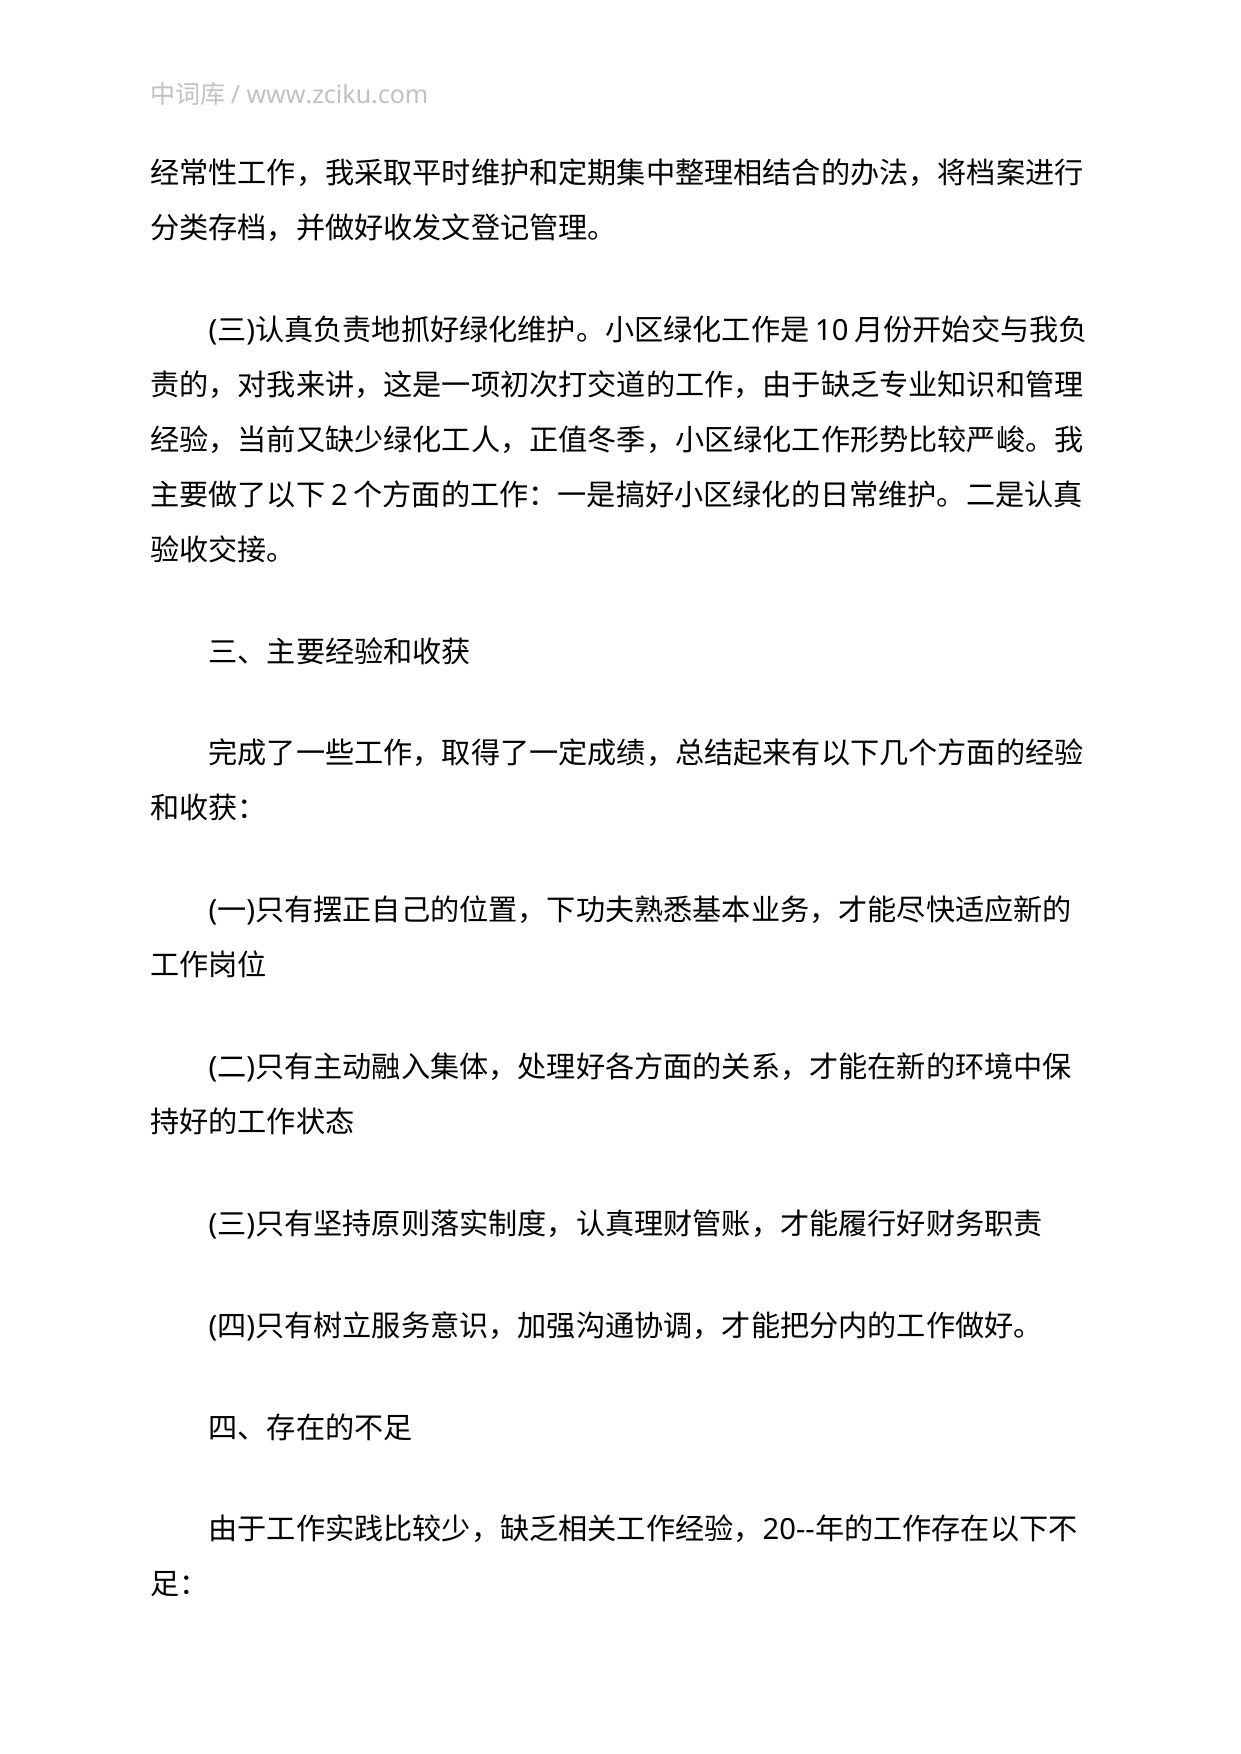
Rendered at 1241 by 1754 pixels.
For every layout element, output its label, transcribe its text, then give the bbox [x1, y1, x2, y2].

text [150, 150, 1090, 247]
text (三)认真负责地抓好绿化维护。小区绿化工作是10月份开始交与我负责的，对我来讲，这是一项初次打交道的工作，由于缺乏专业知识和管理经验，当前又缺少绿化工人，正值冬季，小区绿化工作形势比较严峻。我主要做了以下2个方面的工作：一是搞好小区绿化的日常维护。二是认真验收交接。 [150, 307, 1090, 569]
text 由于工作实践比较少，缺乏相关工作经验，20--年的工作存在以下不足： [150, 1506, 1090, 1603]
text (三)只有坚持原则落实制度，认真理财管账，才能履行好财务职责 [150, 1200, 1090, 1243]
text (四)只有树立服务意识，加强沟通协调，才能把分内的工作做好。 [150, 1302, 1090, 1344]
text (一)只有摆正自己的位置，下功夫熟悉基本业务，才能尽快适应新的工作岗位 [150, 887, 1090, 984]
text 四、存在的不足 [150, 1404, 1090, 1446]
text 完成了一些工作，取得了一定成绩，总结起来有以下几个方面的经验和收获： [150, 730, 1090, 827]
text (二)只有主动融入集体，处理好各方面的关系，才能在新的环境中保持好的工作状态 [150, 1043, 1090, 1141]
text 三、主要经验和收获 [150, 628, 1090, 671]
